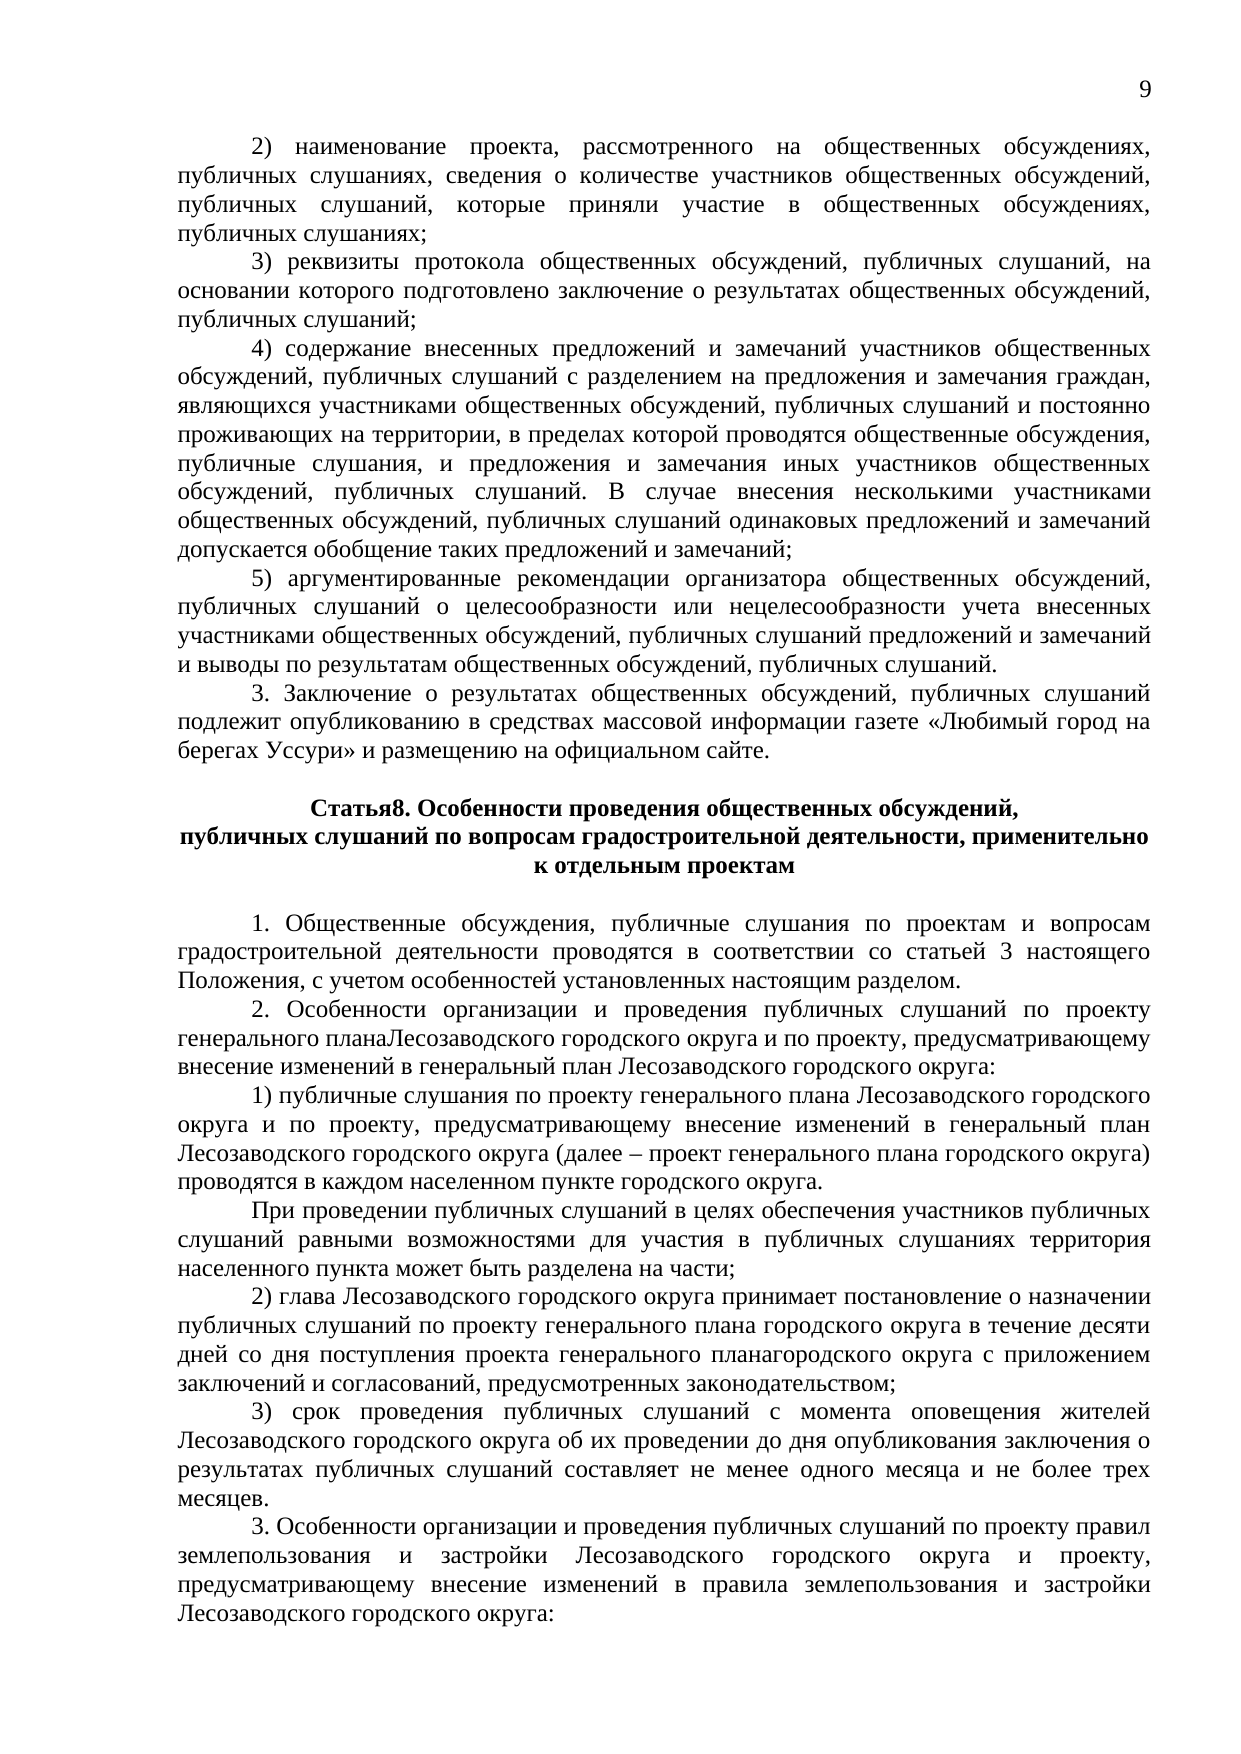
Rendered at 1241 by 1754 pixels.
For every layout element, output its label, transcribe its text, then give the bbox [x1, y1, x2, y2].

text 4) содержание внесенных предложений и замечаний участников общественных обсуждений, публичных слушаний с разделением на предложения и замечания граждан, являющихся участниками общественных обсуждений, публичных слушаний и постоянно проживающих на территории, в пределах которой проводятся общественные обсуждения, публичные слушания, и предложения и замечания иных участников общественных обсуждений, публичных слушаний. В случае внесения несколькими участниками общественных обсуждений, публичных слушаний одинаковых предложений и замечаний допускается обобщение таких предложений и замечаний; [177, 333, 1152, 563]
text 3) реквизиты протокола общественных обсуждений, публичных слушаний, на основании которого подготовлено заключение о результатах общественных обсуждений, публичных слушаний; [177, 246, 1152, 333]
text 2. Особенности организации и проведения публичных слушаний по проекту генерального планаЛесозаводского городского округа и по проекту, предусматривающему внесение изменений в генеральный план Лесозаводского городского округа: [177, 994, 1152, 1080]
text 2) наименование проекта, рассмотренного на общественных обсуждениях, публичных слушаниях, сведения о количестве участников общественных обсуждений, публичных слушаний, которые приняли участие в общественных обсуждениях, публичных слушаниях; [177, 131, 1152, 246]
text 3) срок проведения публичных слушаний с момента оповещения жителей Лесозаводского городского округа об их проведении до дня опубликования заключения о результатах публичных слушаний составляет не менее одного месяца и не более трех месяцев. [177, 1396, 1152, 1511]
text 2) глава Лесозаводского городского округа принимает постановление о назначении публичных слушаний по проекту генерального плана городского округа в течение десяти дней со дня поступления проекта генерального планагородского округа с приложением заключений и согласований, предусмотренных законодательством; [177, 1281, 1152, 1396]
text 1. Общественные обсуждения, публичные слушания по проектам и вопросам градостроительной деятельности проводятся в соответствии со статьей 3 настоящего Положения, с учетом особенностей установленных настоящим разделом. [177, 908, 1152, 994]
text 1) публичные слушания по проекту генерального плана Лесозаводского городского округа и по проекту, предусматривающему внесение изменений в генеральный план Лесозаводского городского округа (далее – проект генерального плана городского округа) проводятся в каждом населенном пункте городского округа. [177, 1080, 1152, 1195]
text Статья8. Особенности проведения общественных обсуждений, [177, 793, 1152, 821]
text публичных слушаний по вопросам градостроительной деятельности, применительно к отдельным проектам [177, 821, 1152, 879]
text 5) аргументированные рекомендации организатора общественных обсуждений, публичных слушаний о целесообразности или нецелесообразности учета внесенных участниками общественных обсуждений, публичных слушаний предложений и замечаний и выводы по результатам общественных обсуждений, публичных слушаний. [177, 563, 1152, 678]
text 3. Заключение о результатах общественных обсуждений, публичных слушаний подлежит опубликованию в средствах массовой информации газете «Любимый город на берегах Уссури» и размещению на официальном сайте. [177, 678, 1152, 764]
text При проведении публичных слушаний в целях обеспечения участников публичных слушаний равными возможностями для участия в публичных слушаниях территория населенного пункта может быть разделена на части; [177, 1195, 1152, 1281]
text 3. Особенности организации и проведения публичных слушаний по проекту правил землепользования и застройки Лесозаводского городского округа и проекту, предусматривающему внесение изменений в правила землепользования и застройки Лесозаводского городского округа: [177, 1511, 1152, 1626]
